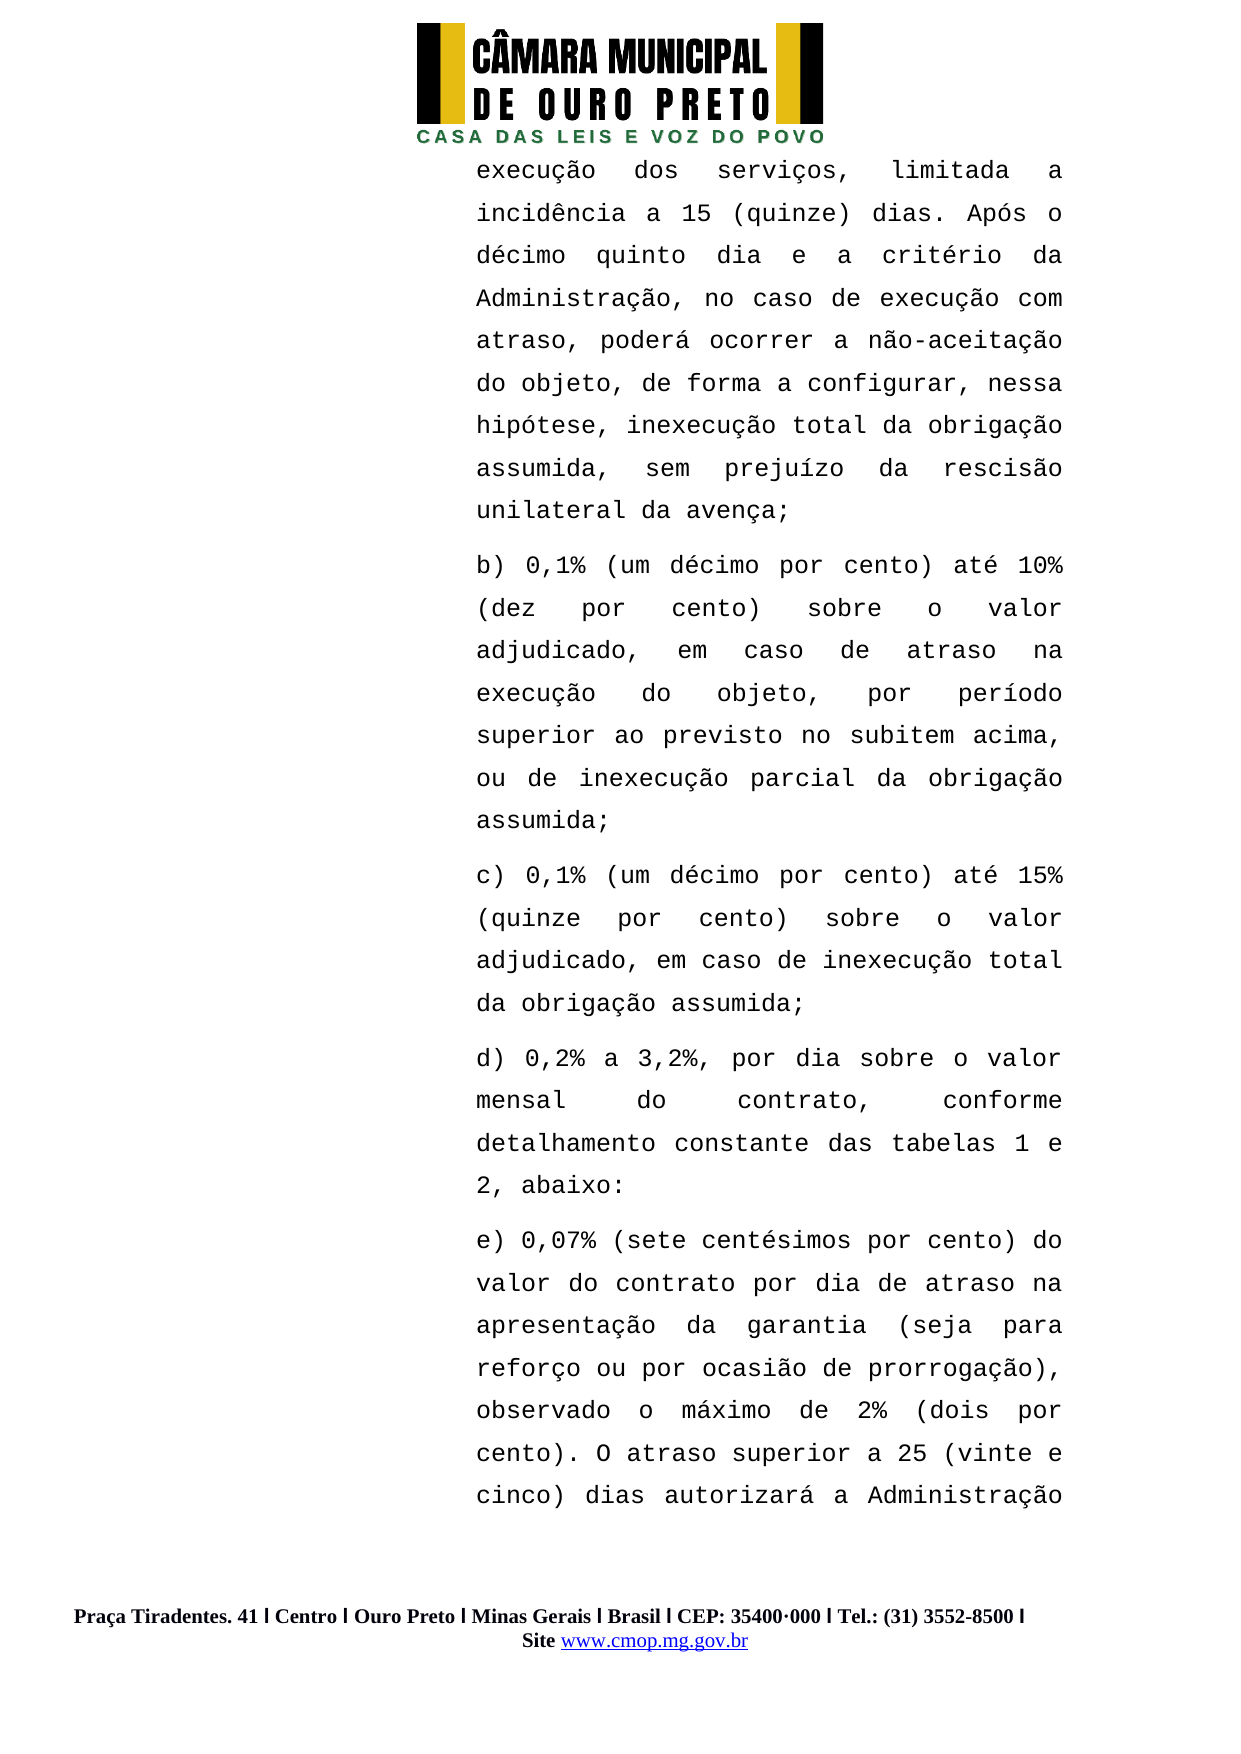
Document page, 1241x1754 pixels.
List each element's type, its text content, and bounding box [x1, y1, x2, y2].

text d) 0,2% a 3,2%, por dia sobre o valor mensal do contrato, conforme detalhamento constante das tabelas 1 e 2, abaixo: [476, 1045, 1063, 1201]
text b) 0,1% (um décimo por cento) até 10% (dez por cento) sobre o valor adjudicado, em caso de atraso na execução do objeto, por período superior ao previsto no subitem acima, ou de inexecução parcial da obrigação assumida; [476, 553, 1063, 836]
picture [417, 23, 824, 147]
text c) 0,1% (um décimo por cento) até 15% (quinze por cento) sobre o valor adjudicado, em caso de inexecução total da obrigação assumida; [476, 863, 1063, 1019]
